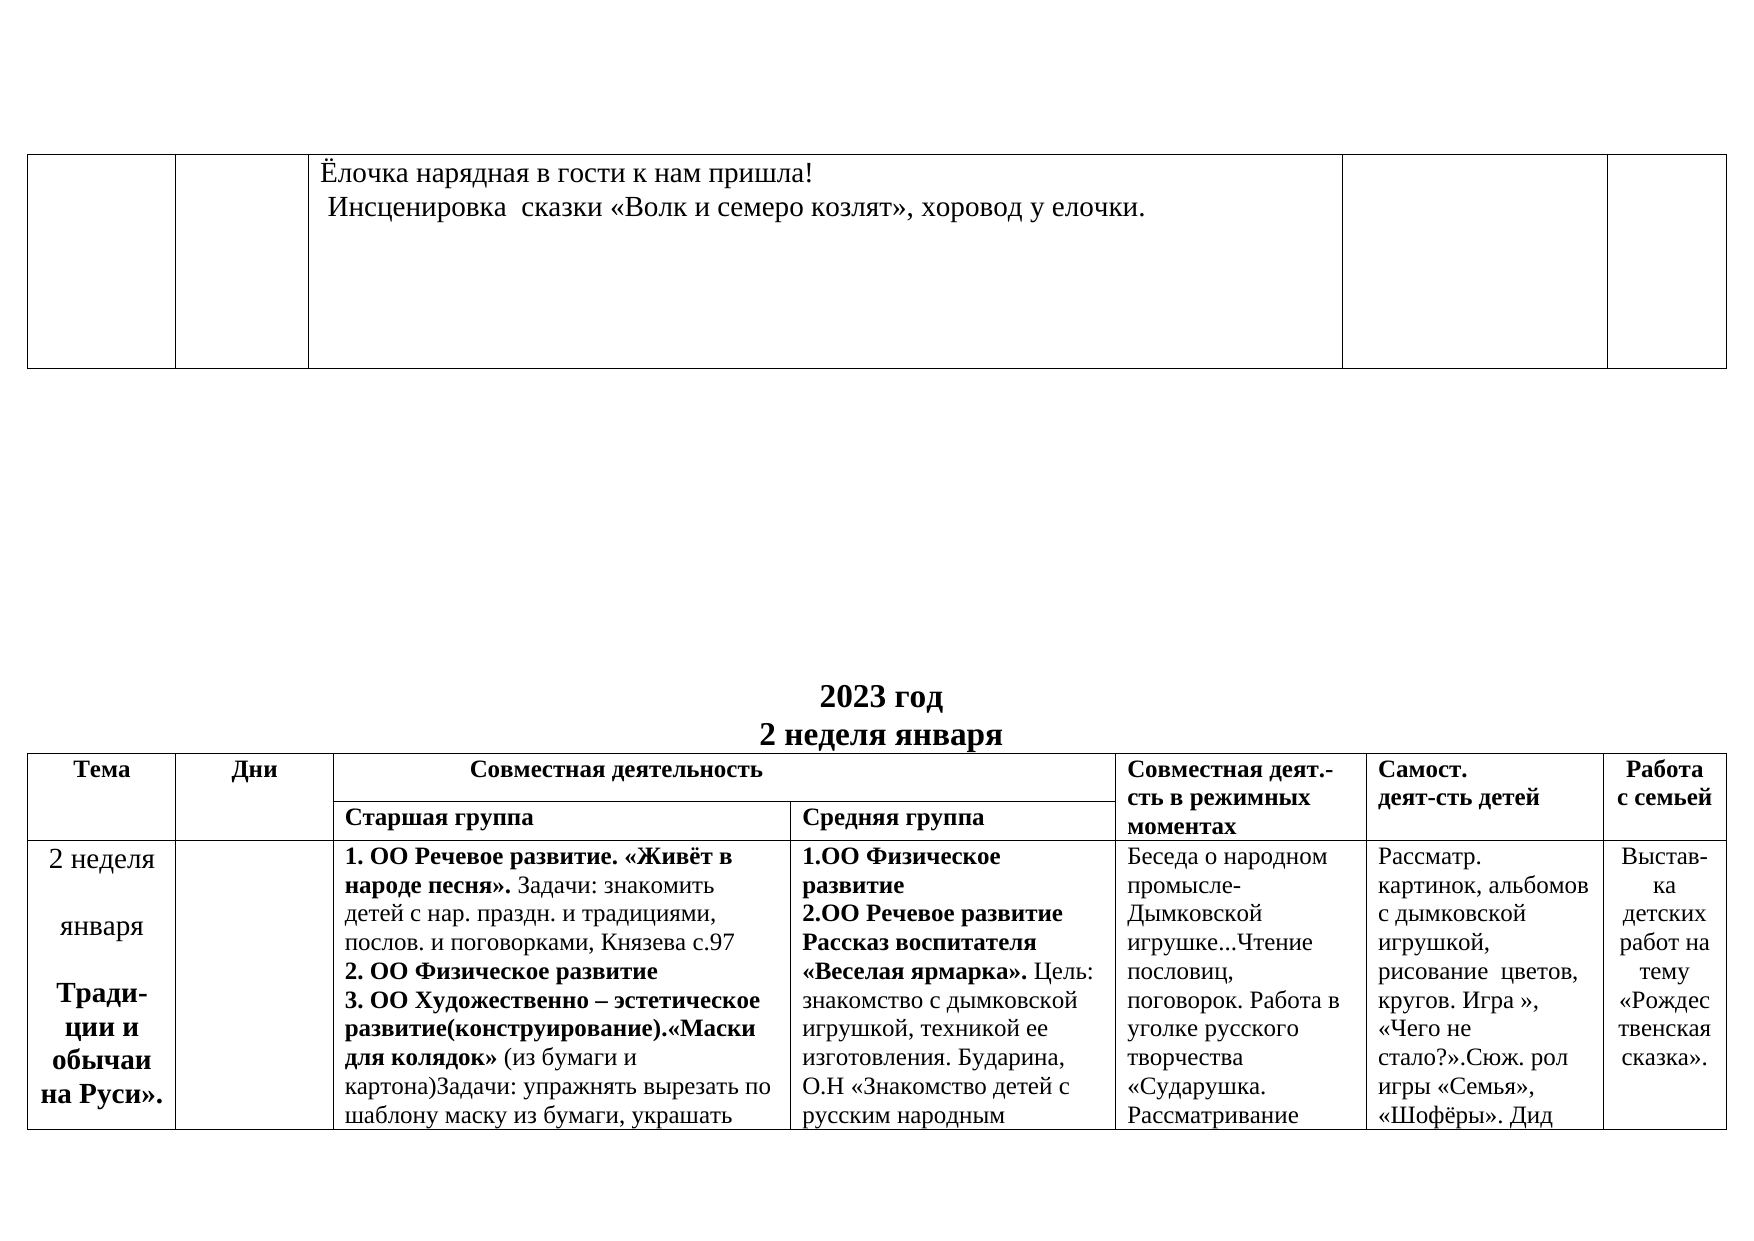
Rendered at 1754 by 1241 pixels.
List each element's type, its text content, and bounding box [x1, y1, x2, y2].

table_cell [1116, 841, 1366, 1128]
table_header Совместная деятельность [334, 754, 1115, 801]
table_cell Средняя группа [791, 802, 1115, 840]
table_cell [176, 155, 308, 368]
table_header Совместная деят.-сть в режимных моментах [1116, 754, 1366, 840]
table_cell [1367, 841, 1603, 1128]
table_header Работа с семьей [1604, 754, 1726, 840]
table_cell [791, 841, 1115, 1128]
text 2 неделя января [117, 714, 1646, 753]
table_cell Ёлочка нарядная в гости к нам пришла! Инсценировка сказки «Волк и семеро козлят», хоровод у елочки. [309, 155, 1342, 368]
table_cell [28, 841, 175, 1128]
table_cell [1608, 155, 1726, 368]
table_header Тема [28, 754, 175, 840]
table_header Дни [176, 754, 333, 840]
table_cell [1343, 155, 1607, 368]
text 2023 год [117, 676, 1646, 714]
table_cell Старшая группа [334, 802, 790, 840]
table_header Самост. деят-сть детей [1367, 754, 1603, 840]
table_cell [334, 841, 790, 1128]
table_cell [1604, 841, 1726, 1128]
table_cell [176, 841, 333, 1128]
table_cell [28, 155, 175, 368]
